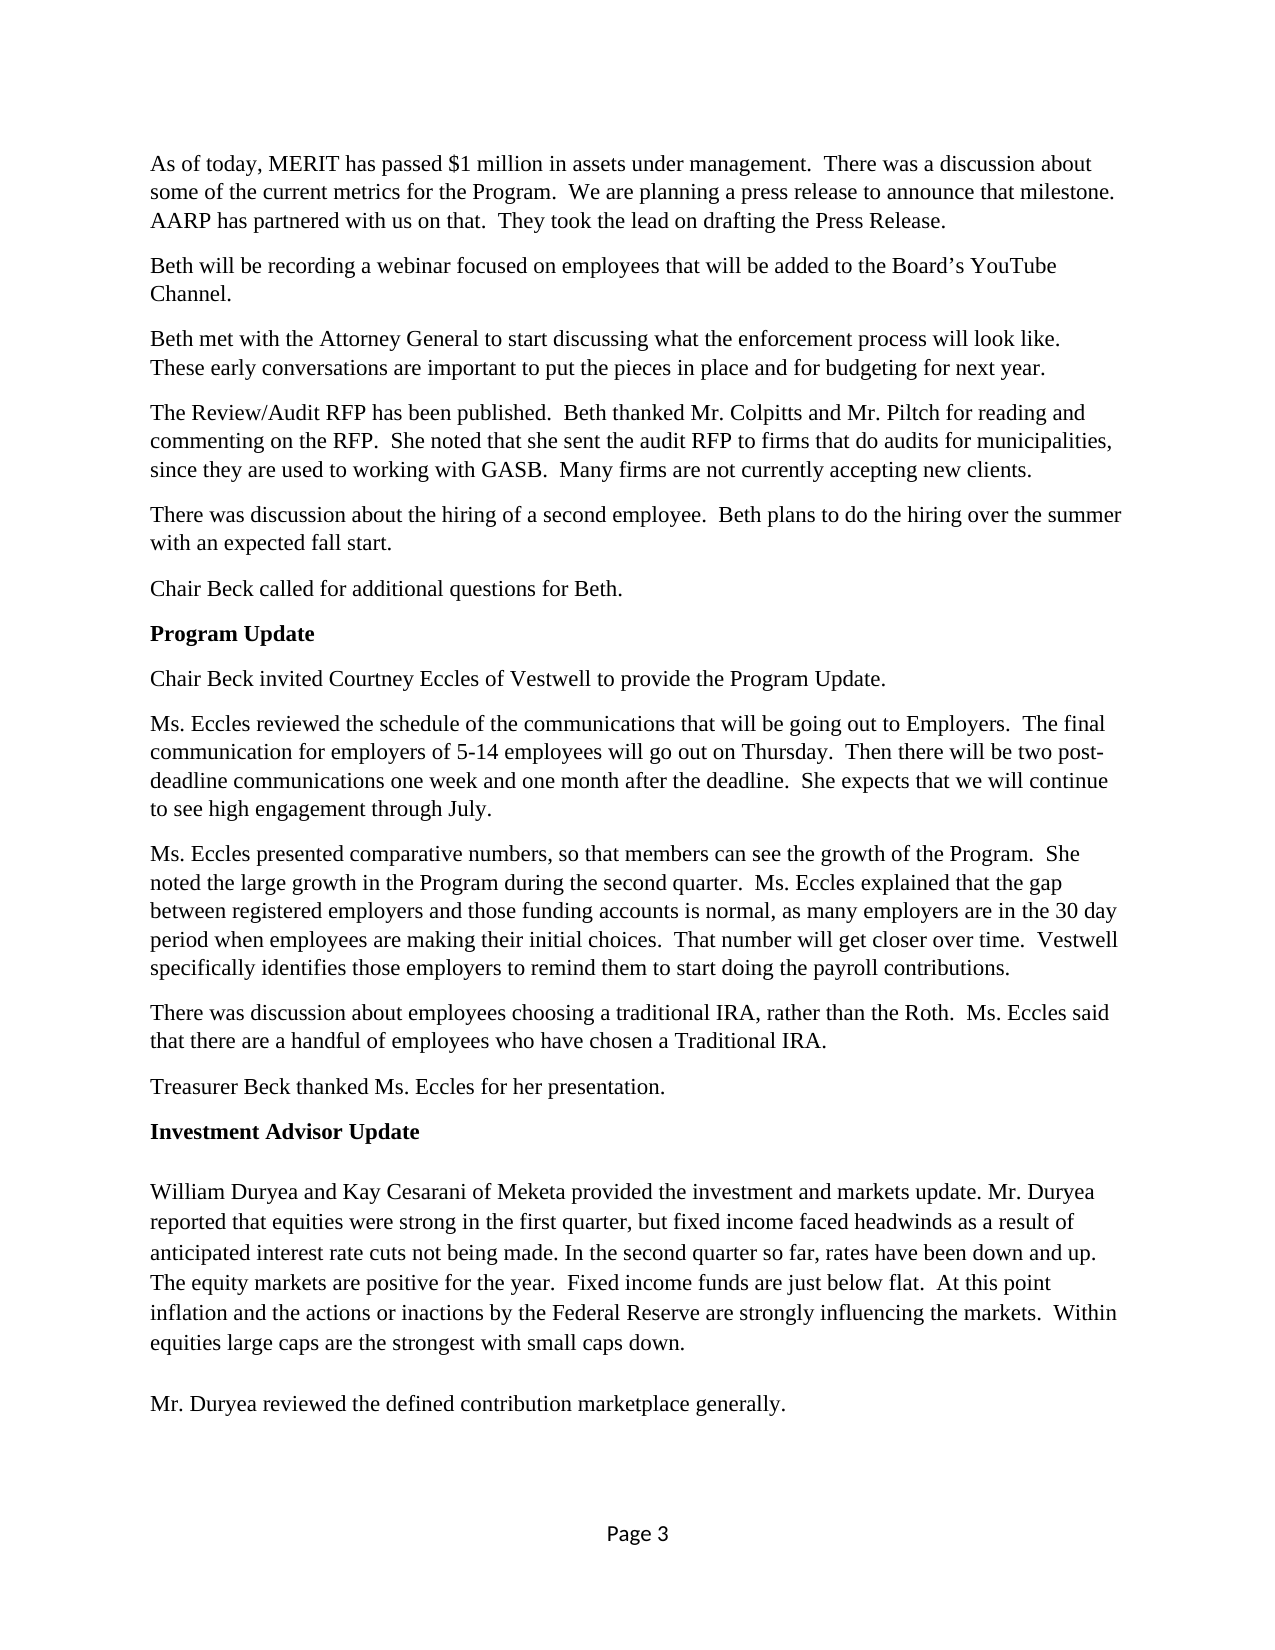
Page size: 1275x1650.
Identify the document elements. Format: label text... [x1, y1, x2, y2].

text Beth will be recording a webinar focused on employees that will be added to the Board’s YouTube Channel. [150, 252, 1125, 307]
text The Review/Audit RFP has been published. Beth thanked Mr. Colpitts and Mr. Piltch for reading and commenting on the RFP. She noted that she sent the audit RFP to firms that do audits for municipalities, since they are used to working with GASB. Many firms are not currently accepting new clients. [150, 399, 1125, 482]
text Beth met with the Attorney General to start discussing what the enforcement process will look like. These early conversations are important to put the pieces in place and for budgeting for next year. [150, 326, 1125, 380]
text Program Update [150, 620, 1125, 646]
text Chair Beck called for additional questions for Beth. [150, 574, 1125, 601]
text Ms. Eccles reviewed the schedule of the communications that will be going out to Employers. The final communication for employers of 5-14 employees will go out on Thursday. Then there will be two post-deadline communications one week and one month after the deadline. She expects that we will continue to see high engagement through July. [150, 710, 1125, 822]
text There was discussion about the hiring of a second employee. Beth plans to do the hiring over the summer with an expected fall start. [150, 501, 1125, 556]
text Investment Advisor Update [150, 1118, 1125, 1144]
text William Duryea and Kay Cesarani of Meketa provided the investment and markets update. Mr. Duryea reported that equities were strong in the first quarter, but fixed income faced headwinds as a result of anticipated interest rate cuts not being made. In the second quarter so far, rates have been down and up. The equity markets are positive for the year. Fixed income funds are just below flat. At this point inflation and the actions or inactions by the Federal Reserve are strongly influencing the markets. Within equities large caps are the strongest with small caps down. [150, 1178, 1125, 1356]
text Mr. Duryea reviewed the defined contribution marketplace generally. [150, 1390, 1125, 1416]
text There was discussion about employees choosing a traditional IRA, rather than the Roth. Ms. Eccles said that there are a handful of employees who have chosen a Traditional IRA. [150, 999, 1125, 1054]
text As of today, MERIT has passed $1 million in assets under management. There was a discussion about some of the current metrics for the Program. We are planning a press release to announce that milestone. AARP has partnered with us on that. They took the lead on drafting the Press Release. [150, 150, 1125, 233]
text Treasurer Beck thanked Ms. Eccles for her presentation. [150, 1073, 1125, 1099]
text Ms. Eccles presented comparative numbers, so that members can see the growth of the Program. She noted the large growth in the Program during the second quarter. Ms. Eccles explained that the gap between registered employers and those funding accounts is normal, as many employers are in the 30 day period when employees are making their initial choices. That number will get closer over time. Vestwell specifically identifies those employers to remind them to start doing the payroll contributions. [150, 840, 1125, 980]
text Chair Beck invited Courtney Eccles of Vestwell to provide the Program Update. [150, 665, 1125, 691]
